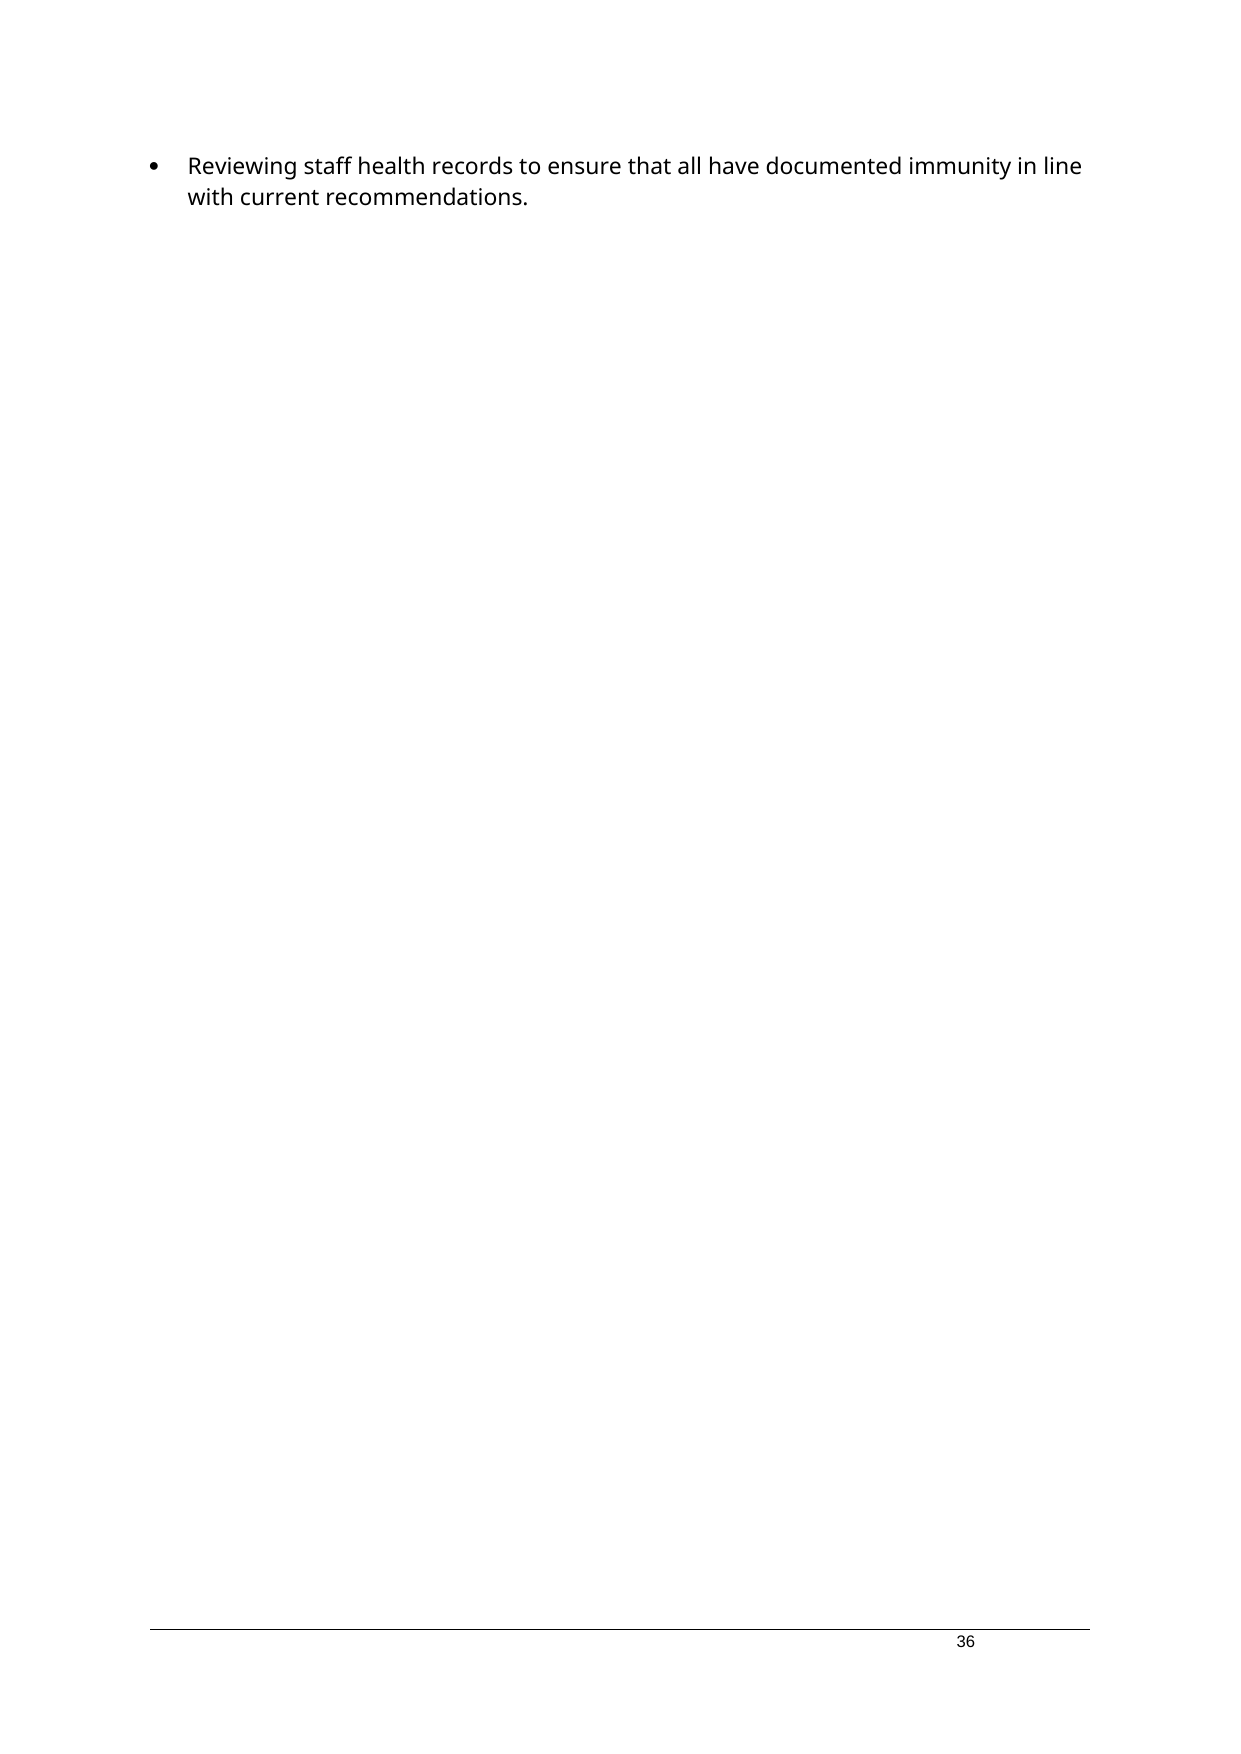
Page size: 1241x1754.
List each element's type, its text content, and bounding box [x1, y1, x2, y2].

list Reviewing staff health records to ensure that all have documented immunity in line with current recommendations. [150, 150, 1090, 212]
